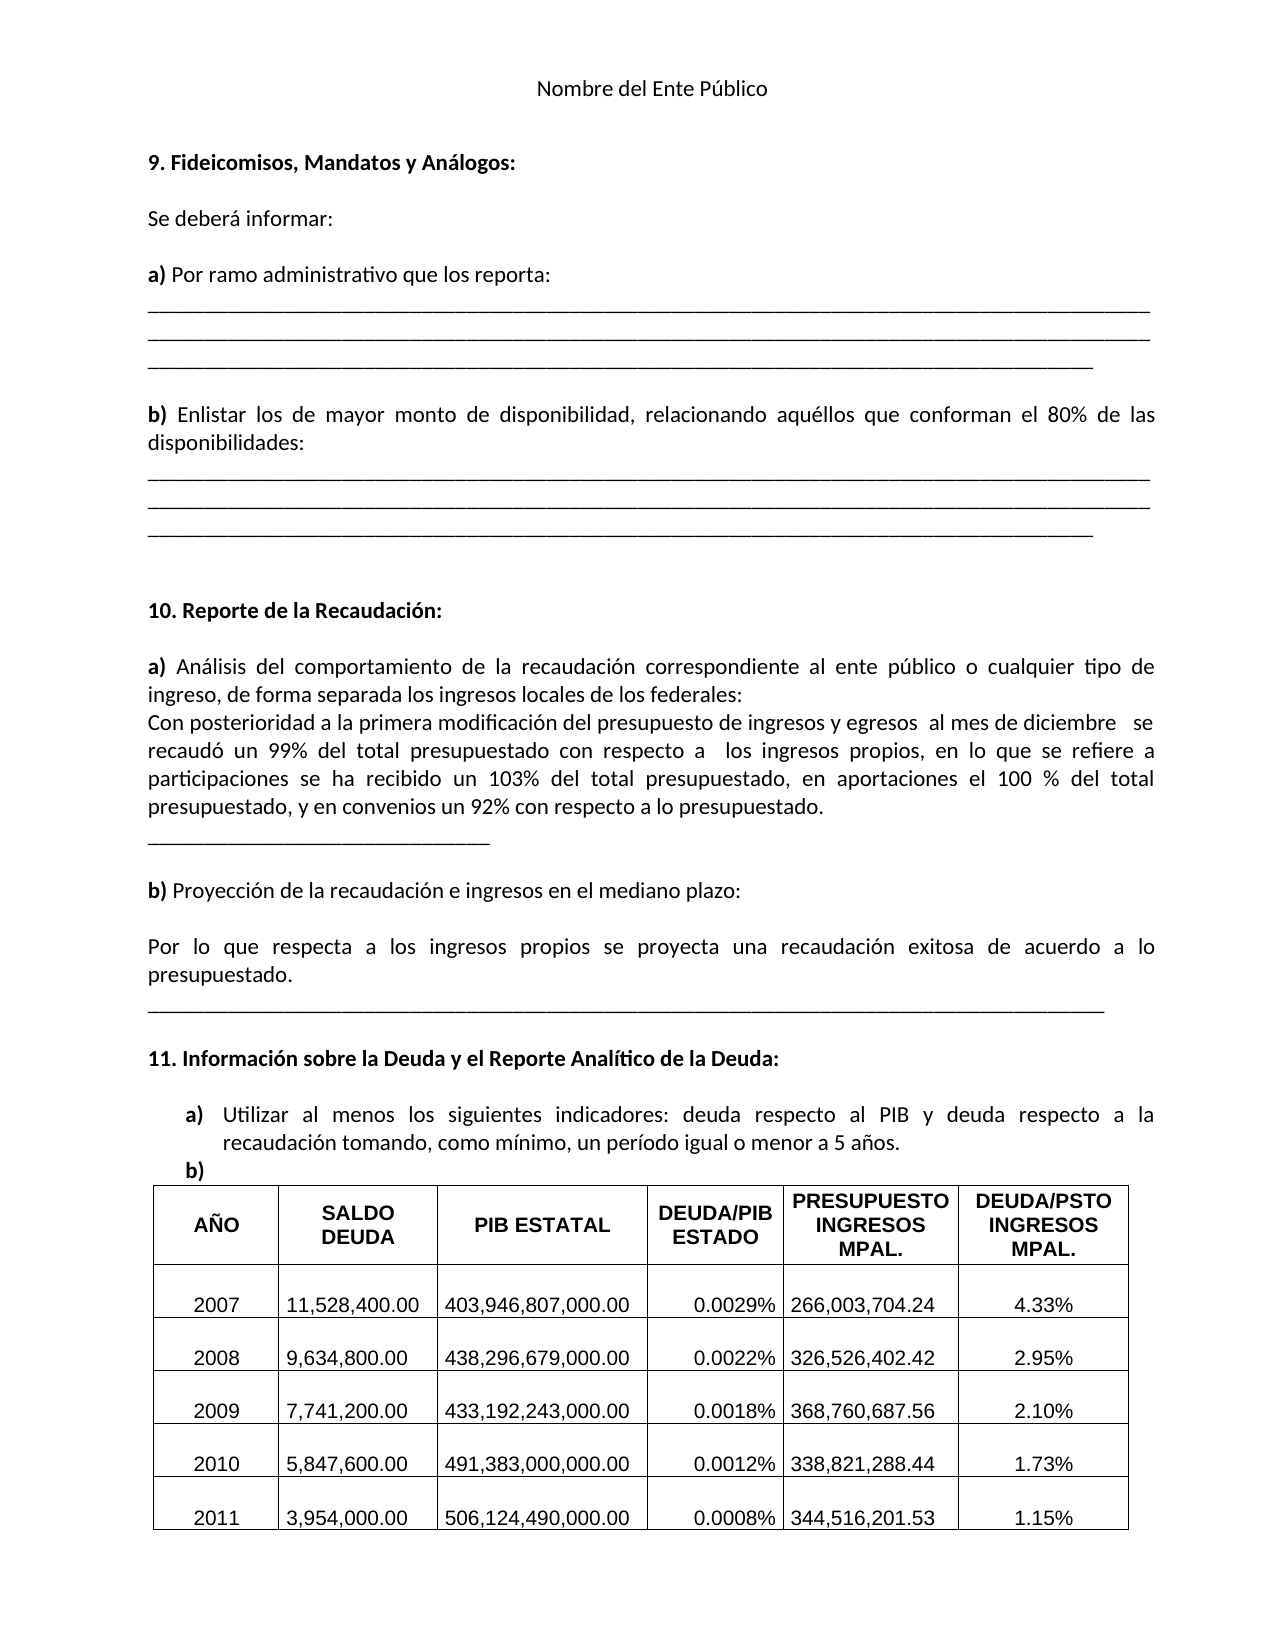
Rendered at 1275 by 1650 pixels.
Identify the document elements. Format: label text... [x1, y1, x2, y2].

text a) Análisis del comportamiento de la recaudación correspondiente al ente público o cualquier tipo de ingreso, de forma separada los ingresos locales de los federales: [148, 652, 1157, 708]
table_cell 9,634,800.00 [279, 1318, 437, 1370]
table_cell 403,946,807,000.00 [438, 1265, 647, 1317]
list Utilizar al menos los siguientes indicadores: deuda respecto al PIB y deuda respecto a la recaudación tomando, como mínimo, un período igual o menor a 5 años. [185, 1100, 1157, 1156]
table_cell 0.0018% [648, 1371, 783, 1423]
text a) Por ramo administrativo que los reporta: [148, 260, 1157, 288]
table_header DEUDA/PIB ESTADO [648, 1186, 783, 1264]
table_cell 506,124,490,000.00 [438, 1477, 647, 1529]
text 9. Fideicomisos, Mandatos y Análogos: [148, 148, 1157, 176]
table_cell 7,741,200.00 [279, 1371, 437, 1423]
table_cell 2009 [154, 1371, 278, 1423]
table_cell 433,192,243,000.00 [438, 1371, 647, 1423]
table_cell 0.0022% [648, 1318, 783, 1370]
table_cell 5,847,600.00 [279, 1424, 437, 1476]
text Se deberá informar: [148, 204, 1157, 232]
table_cell 438,296,679,000.00 [438, 1318, 647, 1370]
text b) Enlistar los de mayor monto de disponibilidad, relacionando aquéllos que conforman el 80% de las disponibilidades: [148, 400, 1157, 456]
text ___________________________________________________________________________________________________________________________________________________________________________________________________________________________________________________________________ [148, 288, 1157, 372]
table_cell 2.95% [959, 1318, 1128, 1370]
table_cell 1.73% [959, 1424, 1128, 1476]
table_cell 4.33% [959, 1265, 1128, 1317]
text 10. Reporte de la Recaudación: [148, 596, 1157, 624]
table_cell 2008 [154, 1318, 278, 1370]
text ______________________________ [148, 820, 1157, 848]
text b) Proyección de la recaudación e ingresos en el mediano plazo: [148, 876, 1157, 904]
table_cell 2010 [154, 1424, 278, 1476]
table_cell 266,003,704.24 [784, 1265, 958, 1317]
table_header PRESUPUESTO INGRESOS MPAL. [784, 1186, 958, 1264]
table_cell 1.15% [959, 1477, 1128, 1529]
table_cell 344,516,201.53 [784, 1477, 958, 1529]
table_cell 326,526,402.42 [784, 1318, 958, 1370]
text Por lo que respecta a los ingresos propios se proyecta una recaudación exitosa de acuerdo a lo presupuestado. [148, 932, 1157, 988]
table_cell 2011 [154, 1477, 278, 1529]
text ___________________________________________________________________________________________________________________________________________________________________________________________________________________________________________________________________ [148, 456, 1157, 540]
table_cell 368,760,687.56 [784, 1371, 958, 1423]
table_header AÑO [154, 1186, 278, 1264]
table_cell 2007 [154, 1265, 278, 1317]
text ____________________________________________________________________________________ [148, 988, 1157, 1016]
table_cell 2.10% [959, 1371, 1128, 1423]
table_cell 11,528,400.00 [279, 1265, 437, 1317]
table_header PIB ESTATAL [438, 1186, 647, 1264]
table_cell 491,383,000,000.00 [438, 1424, 647, 1476]
table_cell 338,821,288.44 [784, 1424, 958, 1476]
table_cell 3,954,000.00 [279, 1477, 437, 1529]
table_header SALDO DEUDA [279, 1186, 437, 1264]
text Con posterioridad a la primera modificación del presupuesto de ingresos y egresos al mes de diciembre se recaudó un 99% del total presupuestado con respecto a los ingresos propios, en lo que se refiere a participaciones se ha recibido un 103% del total presupuestado, en aportaciones el 100 % del total presupuestado, y en convenios un 92% con respecto a lo presupuestado. [148, 708, 1157, 820]
table_cell 0.0012% [648, 1424, 783, 1476]
table_cell 0.0029% [648, 1265, 783, 1317]
table_header DEUDA/PSTO INGRESOS MPAL. [959, 1186, 1128, 1264]
text 11. Información sobre la Deuda y el Reporte Analítico de la Deuda: [148, 1044, 1157, 1072]
table_cell 0.0008% [648, 1477, 783, 1529]
